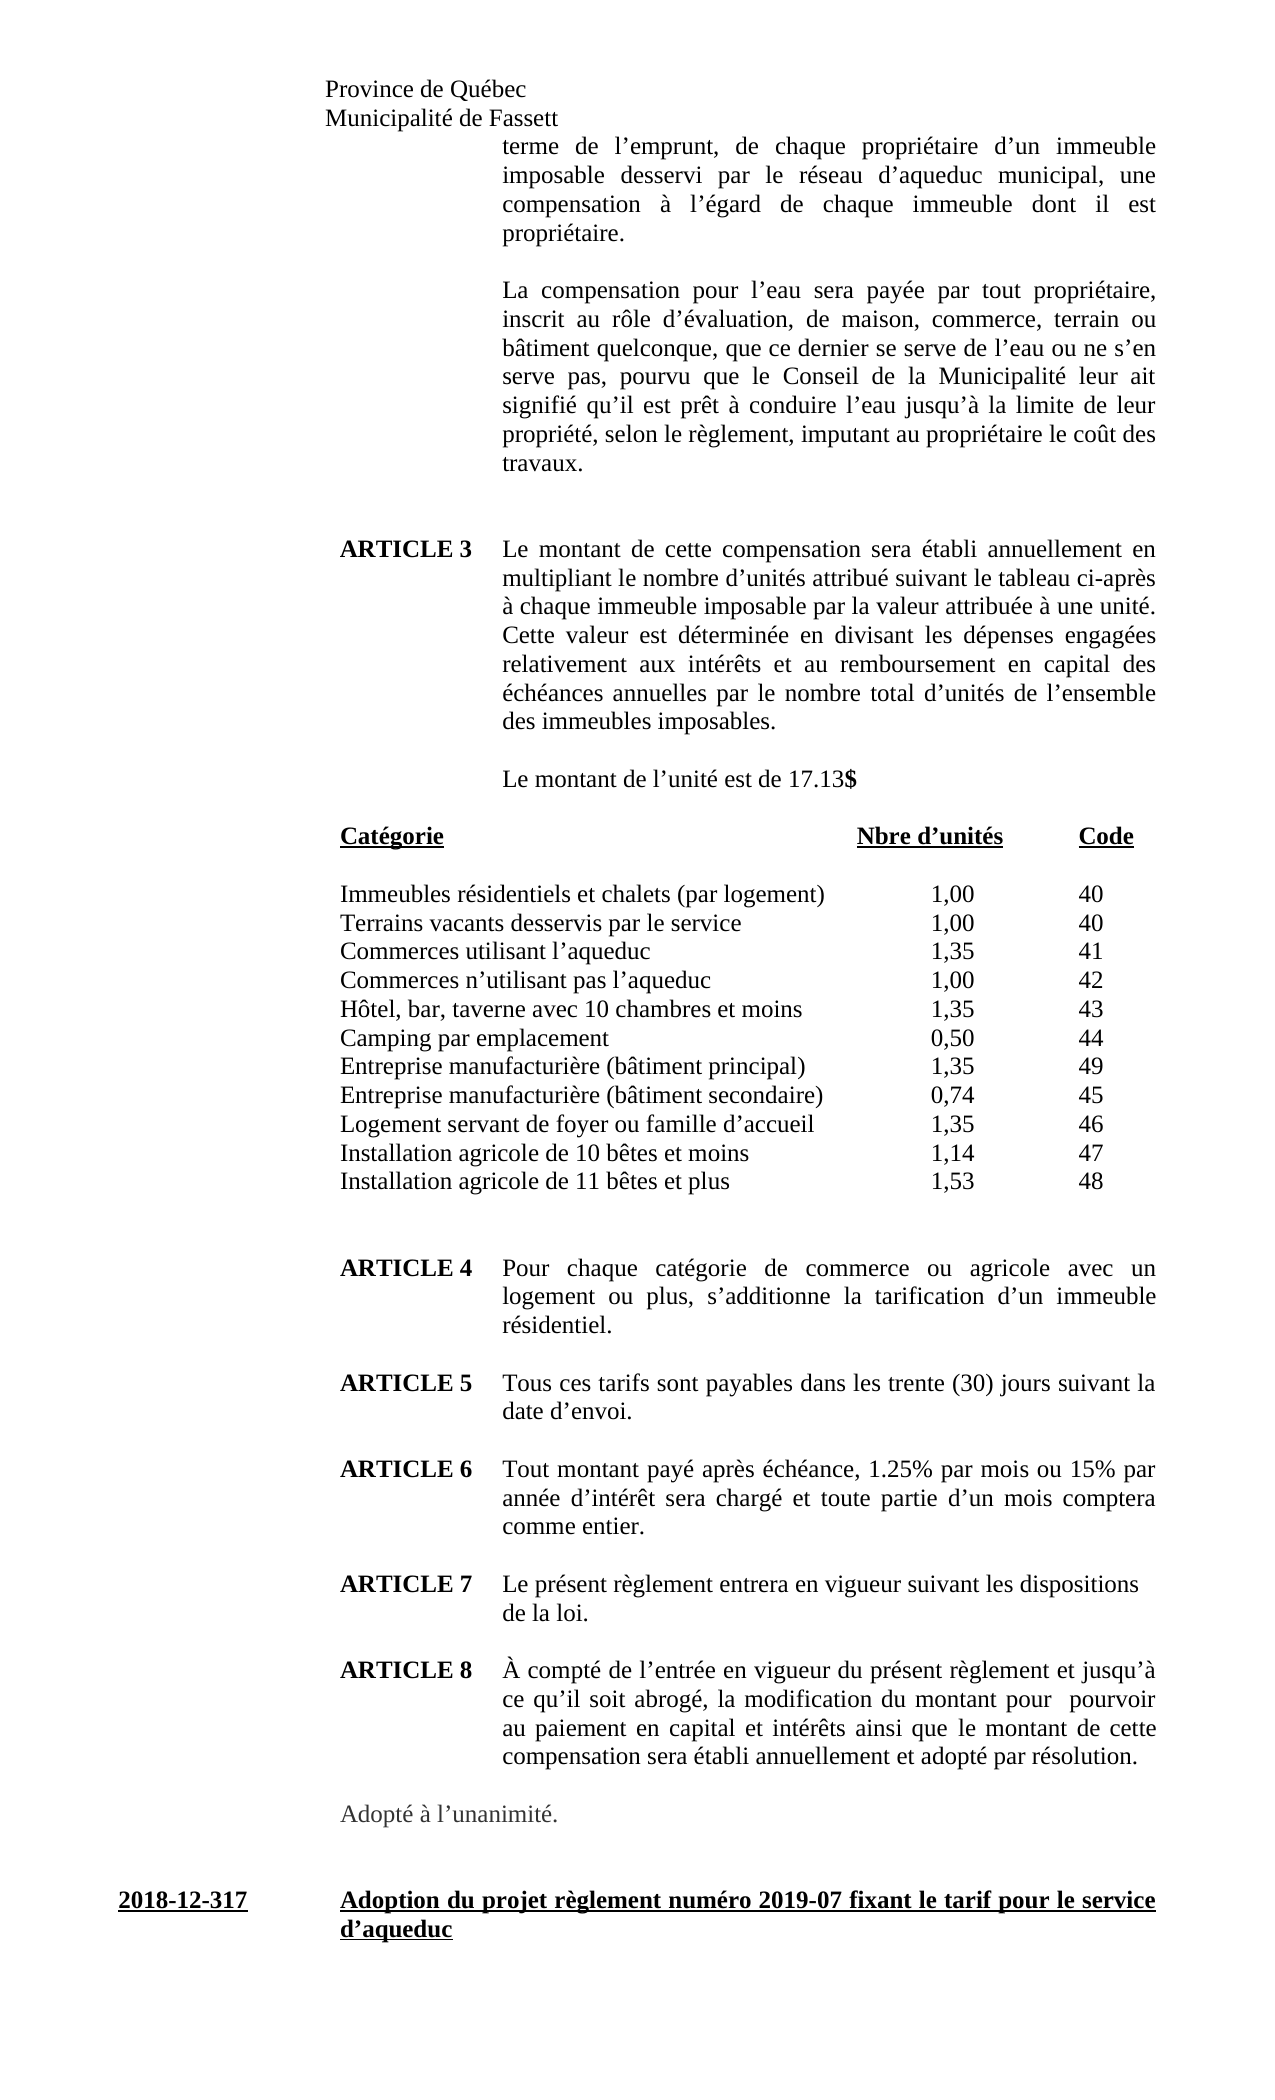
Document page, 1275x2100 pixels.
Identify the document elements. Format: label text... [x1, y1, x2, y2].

text 2018-12-317 Adoption du projet règlement numéro 2019-07 fixant le tarif pour le service d’aqueduc [118, 1885, 1157, 1943]
text Commerces n’utilisant pas l’aqueduc 1,00 42 [340, 965, 1157, 994]
text ARTICLE 3 Le montant de cette compensation sera établi annuellement en multipliant le nombre d’unités attribué suivant le tableau ci-après à chaque immeuble imposable par la valeur attribuée à une unité. Cette valeur est déterminée en divisant les dépenses engagées relativement aux intérêts et au remboursement en capital des échéances annuelles par le nombre total d’unités de l’ensemble des immeubles imposables. [339, 534, 1157, 735]
text Entreprise manufacturière (bâtiment secondaire) 0,74 45 [340, 1080, 1157, 1109]
text Installation agricole de 10 bêtes et moins 1,14 47 [340, 1138, 1157, 1166]
text Hôtel, bar, taverne avec 10 chambres et moins 1,35 43 [340, 994, 1157, 1023]
text Installation agricole de 11 bêtes et plus 1,53 48 [340, 1166, 1157, 1195]
text ARTICLE 6 Tout montant payé après échéance, 1.25% par mois ou 15% par année d’intérêt sera chargé et toute partie d’un mois comptera comme entier. [340, 1454, 1157, 1540]
text ARTICLE 8 À compté de l’entrée en vigueur du présent règlement et jusqu’à ce qu’il soit abrogé, la modification du montant pour pourvoir au paiement en capital et intérêts ainsi que le montant de cette compensation sera établi annuellement et adopté par résolution. [340, 1655, 1157, 1770]
text Logement servant de foyer ou famille d’accueil 1,35 46 [340, 1109, 1157, 1138]
text ARTICLE 4 Pour chaque catégorie de commerce ou agricole avec un logement ou plus, s’additionne la tarification d’un immeuble résidentiel. [340, 1253, 1157, 1339]
text Camping par emplacement 0,50 44 [340, 1023, 1157, 1051]
text Catégorie Nbre d’unités Code [340, 821, 1157, 850]
text Entreprise manufacturière (bâtiment principal) 1,35 49 [340, 1051, 1157, 1080]
text ARTICLE 5 Tous ces tarifs sont payables dans les trente (30) jours suivant la date d’envoi. [340, 1368, 1157, 1425]
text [339, 131, 1157, 246]
text Terrains vacants desservis par le service 1,00 40 [340, 908, 1157, 936]
text Commerces utilisant l’aqueduc 1,35 41 [340, 936, 1157, 965]
text ARTICLE 7 Le présent règlement entrera en vigueur suivant les dispositions de la loi. [340, 1569, 1157, 1626]
text La compensation pour l’eau sera payée par tout propriétaire, inscrit au rôle d’évaluation, de maison, commerce, terrain ou bâtiment quelconque, que ce dernier se serve de l’eau ou ne s’en serve pas, pourvu que le Conseil de la Municipalité leur ait signifié qu’il est prêt à conduire l’eau jusqu’à la limite de leur propriété, selon le règlement, imputant au propriétaire le coût des travaux. [502, 275, 1157, 476]
text Adopté à l’unanimité. [340, 1799, 1157, 1828]
text Immeubles résidentiels et chalets (par logement) 1,00 40 [340, 879, 1157, 908]
text Le montant de l’unité est de 17.13$ [502, 764, 1157, 793]
